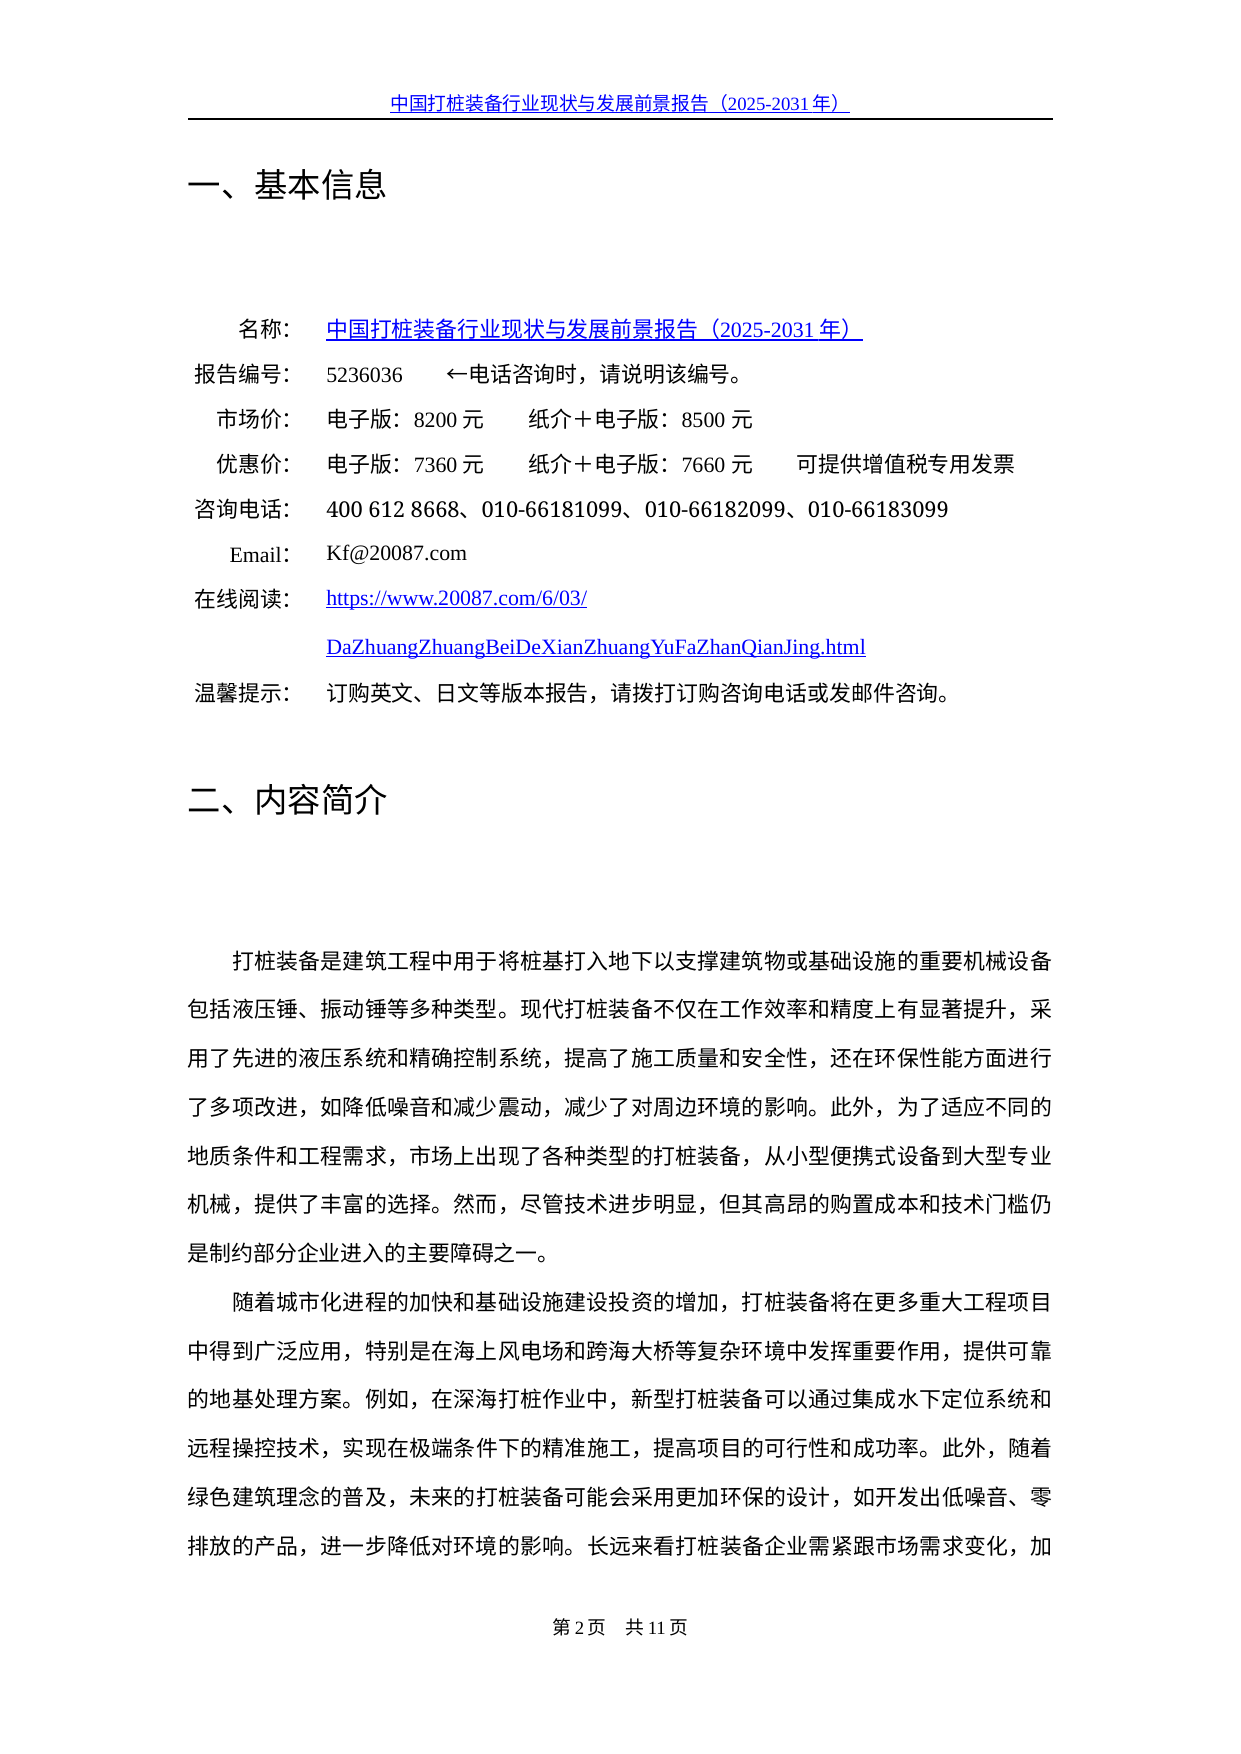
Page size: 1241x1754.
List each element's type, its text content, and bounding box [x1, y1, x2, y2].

table_cell [315, 582, 1073, 675]
title 一、基本信息 [187, 150, 1053, 215]
table_cell 咨询电话： [167, 492, 315, 537]
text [187, 943, 1053, 1561]
table_header 名称： [167, 312, 315, 357]
table_cell 电子版：8200 元 纸介＋电子版：8500 元 [315, 402, 1073, 447]
table_cell 400 612 8668、010-66181099、010-66182099、010-66183099 [315, 492, 1073, 537]
title 二、内容简介 [187, 766, 1053, 831]
table_cell 优惠价： [167, 447, 315, 492]
table_cell Email： [167, 537, 315, 582]
table_cell Kf@20087.com [315, 537, 1073, 582]
table_cell 市场价： [167, 402, 315, 447]
table_cell 5236036 ←电话咨询时，请说明该编号。 [315, 357, 1073, 402]
table_cell 温馨提示： [167, 675, 315, 720]
table_cell 报告编号： [167, 357, 315, 402]
table_cell 在线阅读： [167, 582, 315, 675]
table_cell 电子版：7360 元 纸介＋电子版：7660 元 可提供增值税专用发票 [315, 447, 1073, 492]
table_header 中国打桩装备行业现状与发展前景报告（2025-2031年） [315, 312, 1073, 357]
table_cell 订购英文、日文等版本报告，请拨打订购咨询电话或发邮件咨询。 [315, 675, 1073, 720]
